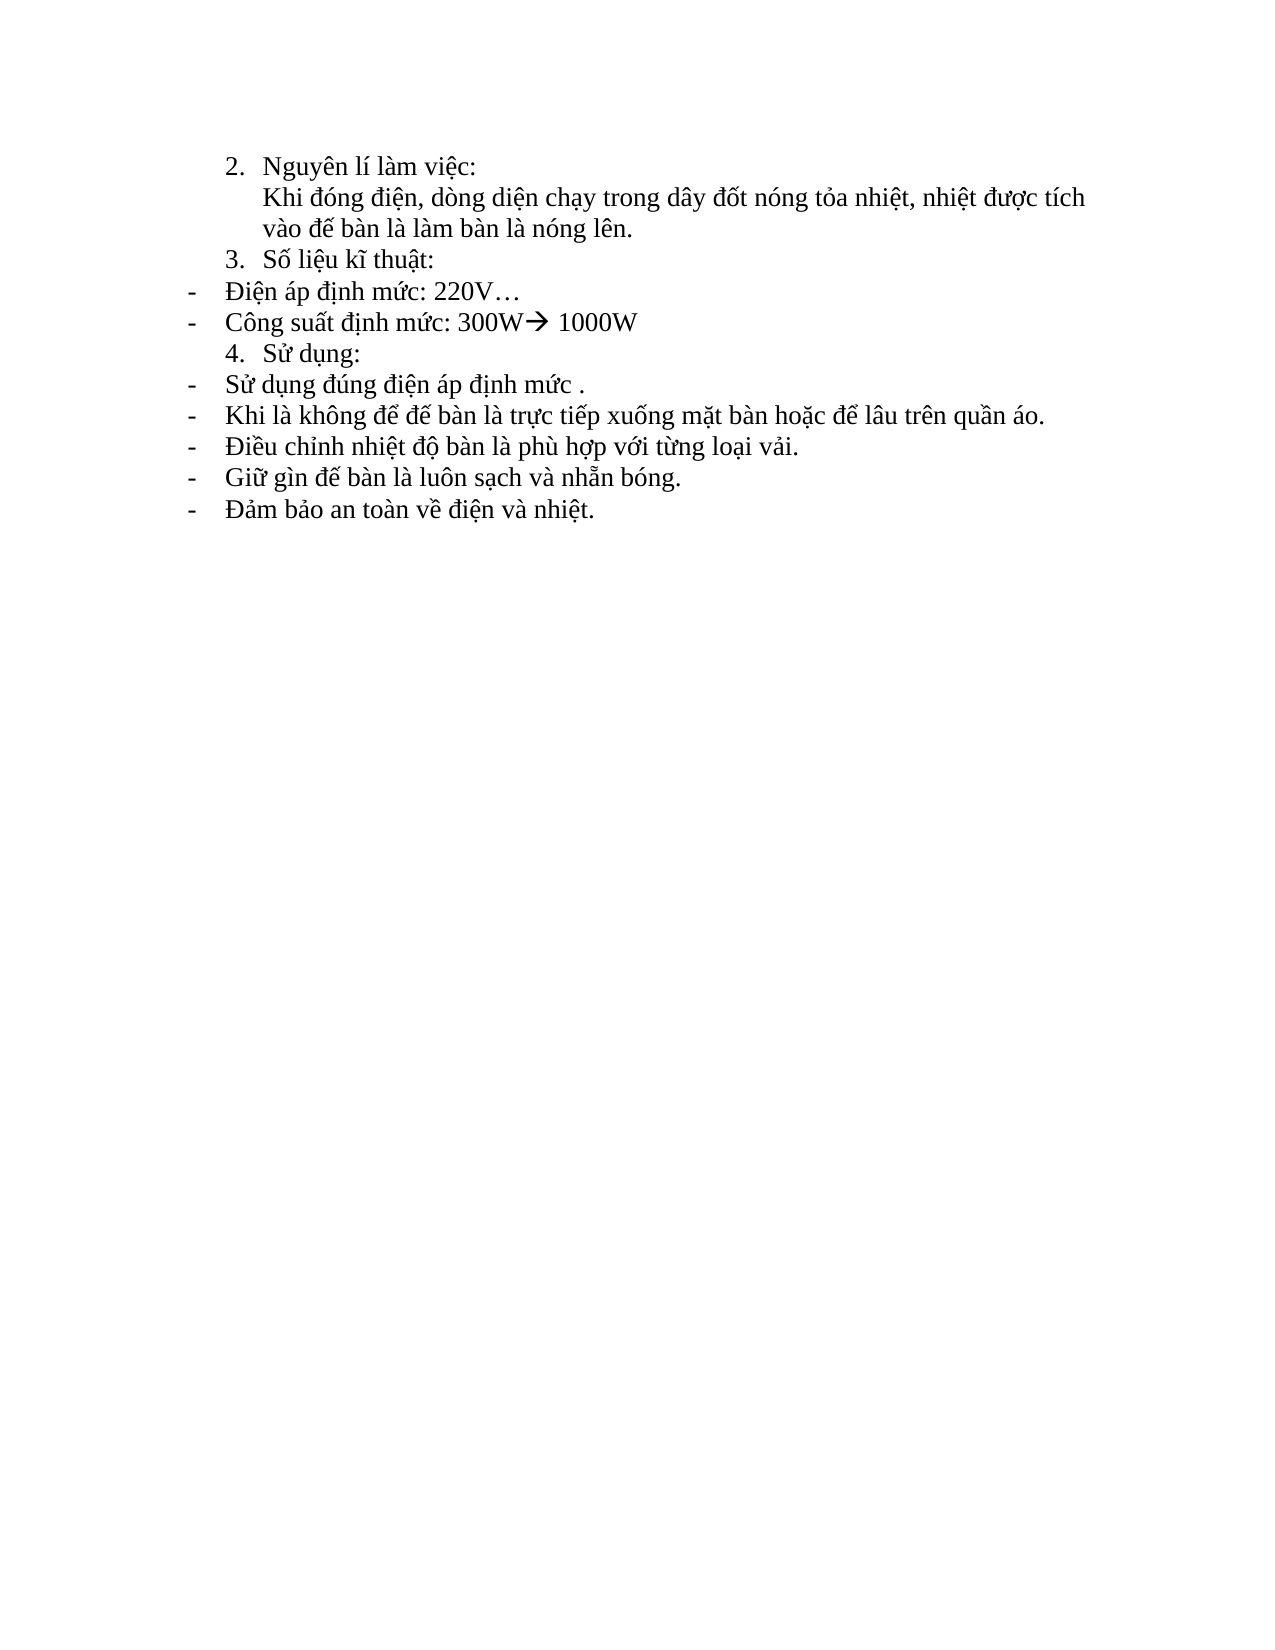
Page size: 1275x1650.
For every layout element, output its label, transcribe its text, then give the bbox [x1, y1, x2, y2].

list Số liệu kĩ thuật: [225, 243, 1125, 274]
list Công suất định mức: 300W 1000W [187, 306, 1125, 337]
list Điện áp định mức: 220V… [187, 274, 1125, 306]
list Đảm bảo an toàn về điện và nhiệt. [187, 493, 1125, 558]
list Điều chỉnh nhiệt độ bàn là phù hợp với từng loại vải. [187, 430, 1125, 462]
list Sử dụng: [225, 337, 1125, 368]
list Sử dụng đúng điện áp định mức . [187, 368, 1125, 399]
list Khi là không để đế bàn là trực tiếp xuống mặt bàn hoặc để lâu trên quần áo. [187, 399, 1125, 430]
list Giữ gìn đế bàn là luôn sạch và nhẵn bóng. [187, 462, 1125, 493]
list Khi đóng điện, dòng diện chạy trong dây đốt nóng tỏa nhiệt, nhiệt được tích vào đế bàn là làm bàn là nóng lên. [262, 181, 1125, 243]
list Nguyên lí làm việc: [225, 150, 1125, 181]
